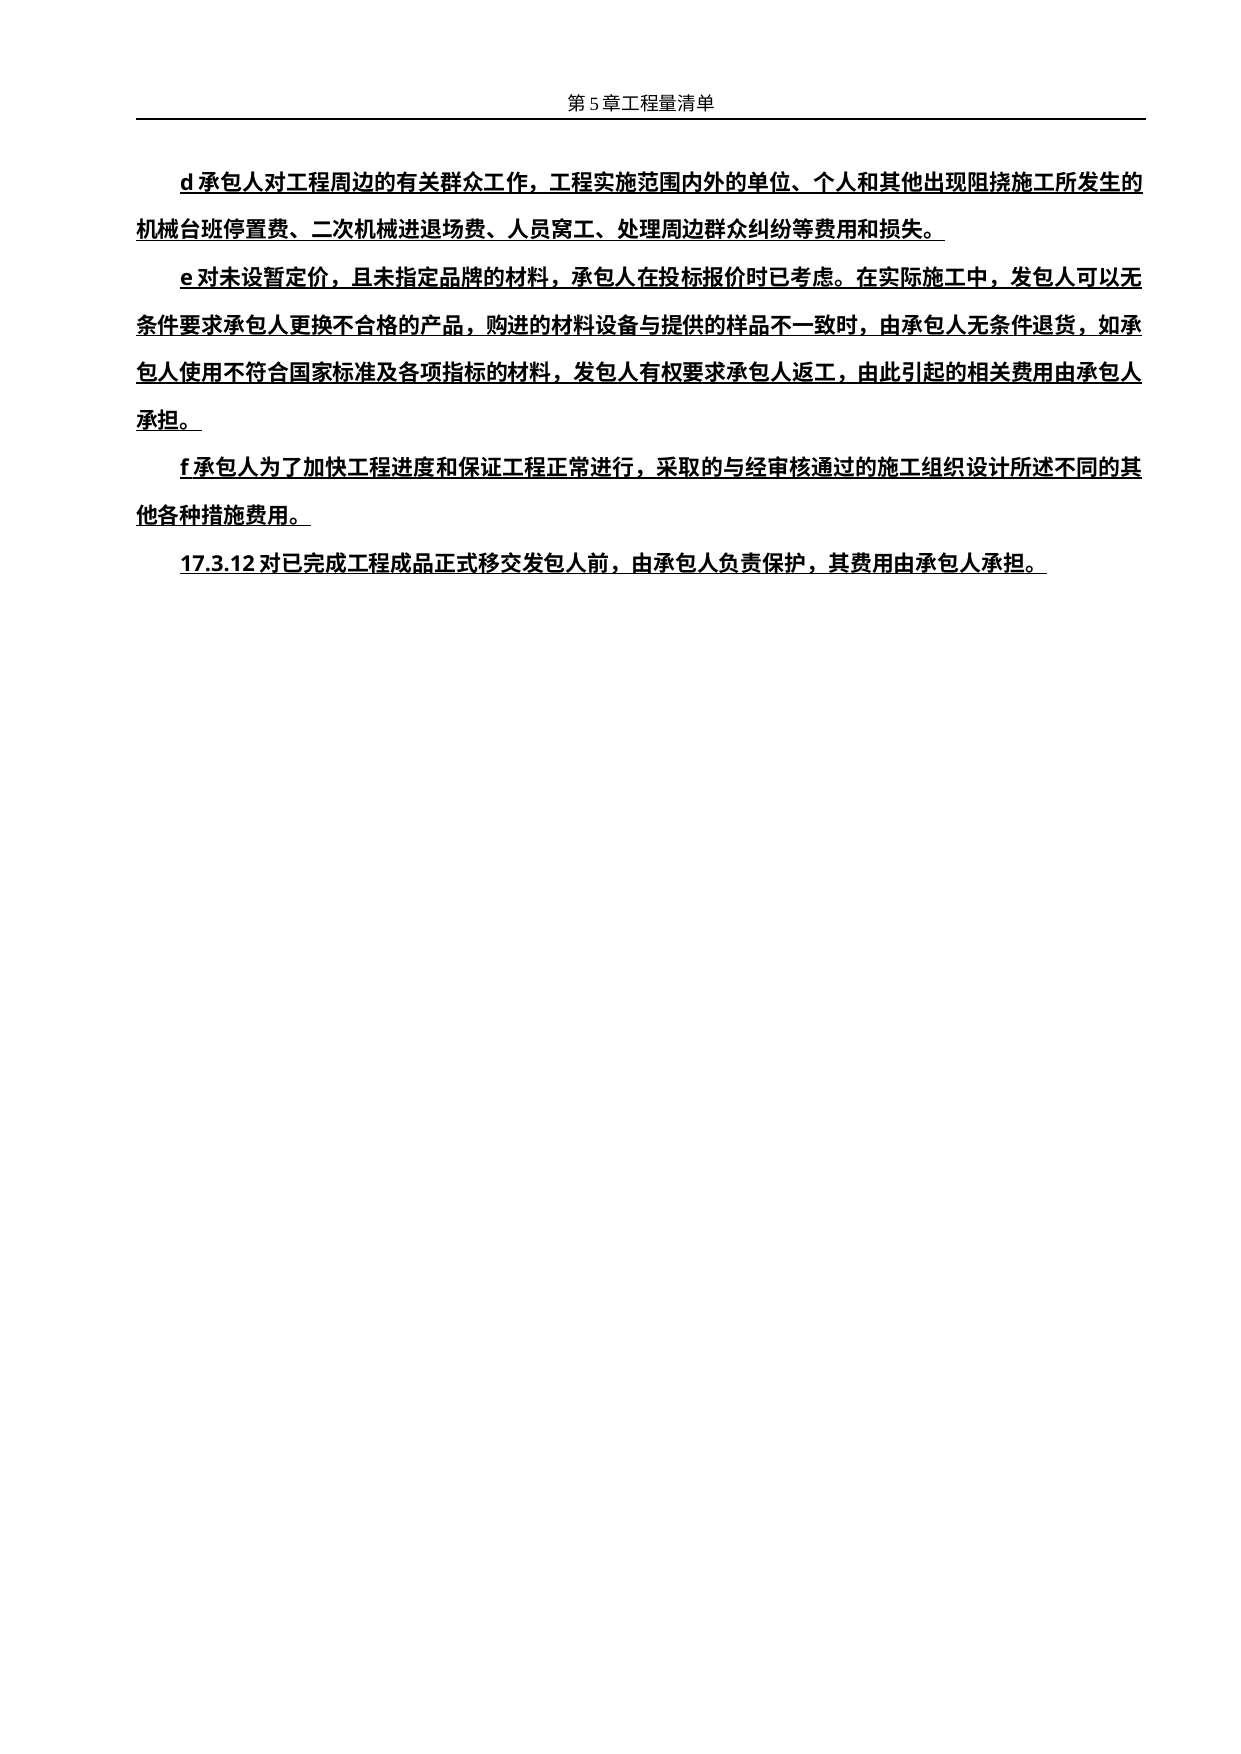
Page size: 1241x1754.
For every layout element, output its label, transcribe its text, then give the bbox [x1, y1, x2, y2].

text 17.3.12对已完成工程成品正式移交发包人前，由承包人负责保护，其费用由承包人承担。 [136, 545, 1146, 578]
text e对未设暂定价，且未指定品牌的材料，承包人在投标报价时已考虑。在实际施工中，发包人可以无条件要求承包人更换不合格的产品，购进的材料设备与提供的样品不一致时，由承包人无条件退货，如承包人使用不符合国家标准及各项指标的材料，发包人有权要求承包人返工，由此引起的相关费用由承包人承担。 [136, 260, 1146, 434]
text d承包人对工程周边的有关群众工作，工程实施范围内外的单位、个人和其他出现阻挠施工所发生的机械台班停置费、二次机械进退场费、人员窝工、处理周边群众纠纷等费用和损失。 [136, 165, 1146, 244]
text f承包人为了加快工程进度和保证工程正常进行，采取的与经审核通过的施工组织设计所述不同的其他各种措施费用。 [136, 450, 1146, 529]
